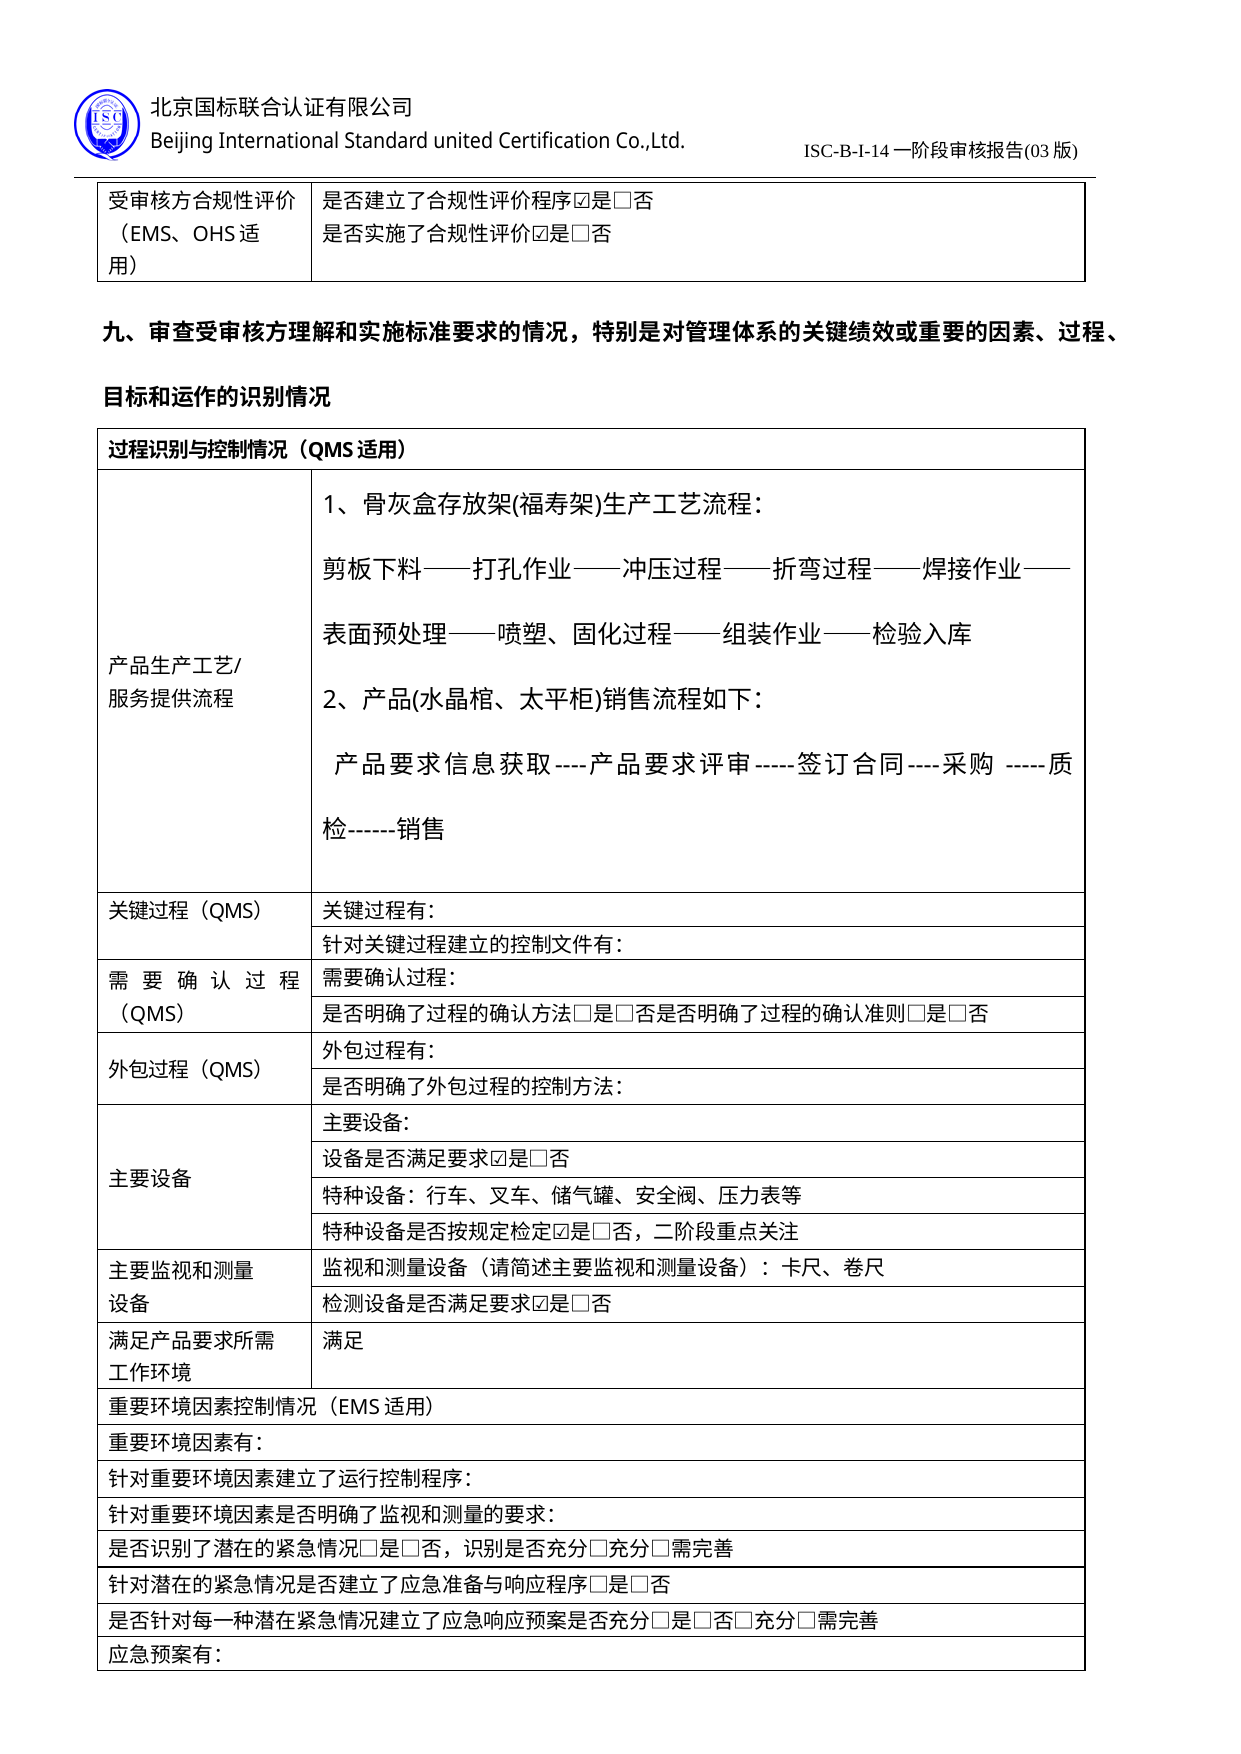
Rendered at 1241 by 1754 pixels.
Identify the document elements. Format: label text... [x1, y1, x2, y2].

table_cell 满足产品要求所需 工作环境 [98, 1323, 311, 1388]
table_cell 需要确认过程（QMS） [98, 960, 311, 1032]
table_cell 满足 [312, 1323, 1084, 1388]
picture [74, 89, 143, 161]
table_cell 外包过程有： [312, 1033, 1084, 1068]
table_cell 针对重要环境因素是否明确了监视和测量的要求： [98, 1498, 1084, 1530]
table_cell 受审核方合规性评价（EMS、OHS适用） [98, 183, 311, 281]
table_cell 应急预案有： [98, 1637, 1084, 1670]
table_cell 针对潜在的紧急情况是否建立了应急准备与响应程序□是□否 [98, 1568, 1084, 1603]
table_cell 1、骨灰盒存放架(福寿架)生产工艺流程： 剪板下料——打孔作业——冲压过程——折弯过程——焊接作业——表面预处理——喷塑、固化过程——组装作业——检验入库 2、产品(水晶棺、太平柜)销售流程如下： 产品要求信息获取----产品要求评审-----签订合同----采购 -----质检------销售 [312, 470, 1084, 892]
table_cell 是否建立了合规性评价程序☑是□否 是否实施了合规性评价☑是□否 [312, 183, 1084, 281]
table_cell 需要确认过程： [312, 960, 1084, 996]
table_cell 是否明确了外包过程的控制方法： [312, 1069, 1084, 1104]
table_cell 监视和测量设备（请简述主要监视和测量设备）：卡尺、卷尺 [312, 1250, 1084, 1286]
table_cell 针对重要环境因素建立了运行控制程序： [98, 1461, 1084, 1497]
table_cell 产品生产工艺/ 服务提供流程 [98, 470, 311, 892]
table_cell 外包过程（QMS） [98, 1033, 311, 1104]
table_cell 是否明确了过程的确认方法□是□否是否明确了过程的确认准则□是□否 [312, 997, 1084, 1032]
table_cell 重要环境因素有： [98, 1425, 1084, 1460]
text 九、审查受审核方理解和实施标准要求的情况，特别是对管理体系的关键绩效或重要的因素、过程、目标和运作的识别情况 [102, 298, 1107, 428]
table_cell 主要监视和测量 设备 [98, 1250, 311, 1322]
table_cell 是否针对每一种潜在紧急情况建立了应急响应预案是否充分□是□否□充分□需完善 [98, 1604, 1084, 1636]
table_cell 检测设备是否满足要求☑是□否 [312, 1287, 1084, 1322]
table_header 过程识别与控制情况（QMS适用） [98, 429, 1084, 469]
table_cell 设备是否满足要求☑是□否 [312, 1142, 1084, 1177]
table_cell 是否识别了潜在的紧急情况□是□否，识别是否充分□充分□需完善 [98, 1531, 1084, 1566]
table_cell 特种设备：行车、叉车、储气罐、安全阀、压力表等 [312, 1178, 1084, 1213]
table_cell 主要设备： [312, 1105, 1084, 1141]
table_cell 针对关键过程建立的控制文件有： [312, 927, 1084, 959]
table_cell 关键过程有： [312, 893, 1084, 926]
table_cell 重要环境因素控制情况（EMS适用） [98, 1389, 1084, 1424]
table_cell 主要设备 [98, 1105, 311, 1249]
table_cell 特种设备是否按规定检定☑是□否，二阶段重点关注 [312, 1214, 1084, 1249]
table_cell 关键过程（QMS） [98, 893, 311, 959]
